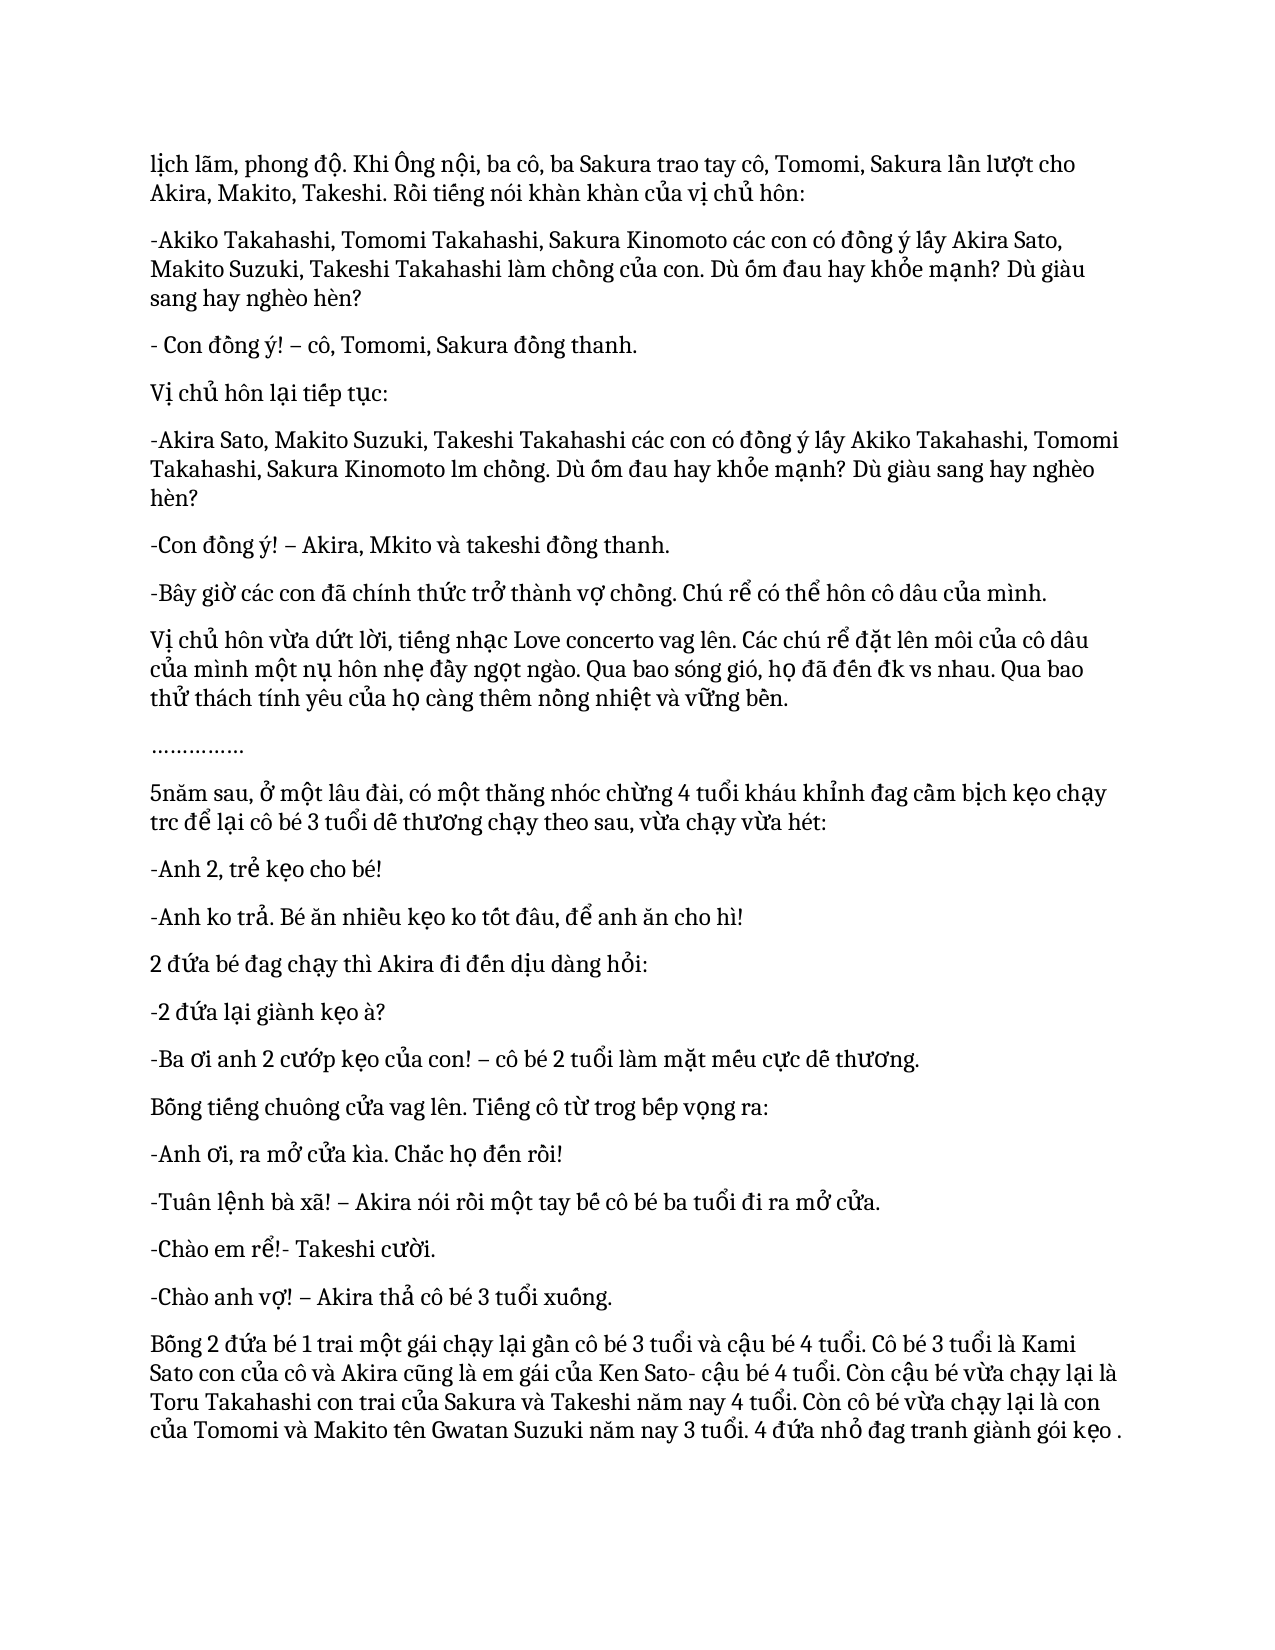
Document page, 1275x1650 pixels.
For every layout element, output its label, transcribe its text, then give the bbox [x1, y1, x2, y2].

text 5năm sau, ở một lâu đài, có một thằng nhóc chừng 4 tuổi kháu khỉnh đag cầm bịch kẹo chạy trc để lại cô bé 3 tuổi dễ thương chạy theo sau, vừa chạy vừa hét: [150, 779, 1125, 836]
text -Con đồng ý! – Akira, Mkito và takeshi đồng thanh. [150, 531, 1125, 560]
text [150, 150, 1125, 207]
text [150, 1330, 1125, 1445]
text Bỗng tiếng chuông cửa vag lên. Tiếng cô từ trog bếp vọng ra: [150, 1092, 1125, 1121]
text Vị chủ hôn lại tiếp tục: [150, 379, 1125, 407]
text - Con đồng ý! – cô, Tomomi, Sakura đồng thanh. [150, 331, 1125, 360]
text -Bây giờ các con đã chính thức trở thành vợ chồng. Chú rể có thể hôn cô dâu của mình. [150, 579, 1125, 607]
text -Anh ko trả. Bé ăn nhiều kẹo ko tốt đâu, để anh ăn cho hì! [150, 902, 1125, 931]
text 2 đứa bé đag chạy thì Akira đi đến dịu dàng hỏi: [150, 950, 1125, 979]
text -2 đứa lại giành kẹo à? [150, 997, 1125, 1026]
text -Akiko Takahashi, Tomomi Takahashi, Sakura Kinomoto các con có đồng ý lấy Akira Sato, Makito Suzuki, Takeshi Takahashi làm chồng của con. Dù ốm đau hay khỏe mạnh? Dù giàu sang hay nghèo hèn? [150, 226, 1125, 312]
text Vị chủ hôn vừa dứt lời, tiếng nhạc Love concerto vag lên. Các chú rể đặt lên môi của cô dâu của mình một nụ hôn nhẹ đầy ngọt ngào. Qua bao sóng gió, họ đã đến đk vs nhau. Qua bao thử thách tính yêu của họ càng thêm nồng nhiệt và vững bền. [150, 626, 1125, 712]
text -Chào anh vợ! – Akira thả cô bé 3 tuổi xuống. [150, 1282, 1125, 1311]
text -Akira Sato, Makito Suzuki, Takeshi Takahashi các con có đồng ý lấy Akiko Takahashi, Tomomi Takahashi, Sakura Kinomoto lm chồng. Dù ốm đau hay khỏe mạnh? Dù giàu sang hay nghèo hèn? [150, 426, 1125, 512]
text -Anh ơi, ra mở cửa kìa. Chắc họ đến rồi! [150, 1140, 1125, 1169]
text -Ba ơi anh 2 cướp kẹo của con! – cô bé 2 tuổi làm mặt mếu cực dễ thương. [150, 1045, 1125, 1074]
text -Chào em rể!- Takeshi cười. [150, 1235, 1125, 1264]
text -Anh 2, trẻ kẹo cho bé! [150, 855, 1125, 884]
text -Tuân lệnh bà xã! – Akira nói rồi một tay bế cô bé ba tuổi đi ra mở cửa. [150, 1187, 1125, 1216]
text …………… [150, 731, 1125, 760]
